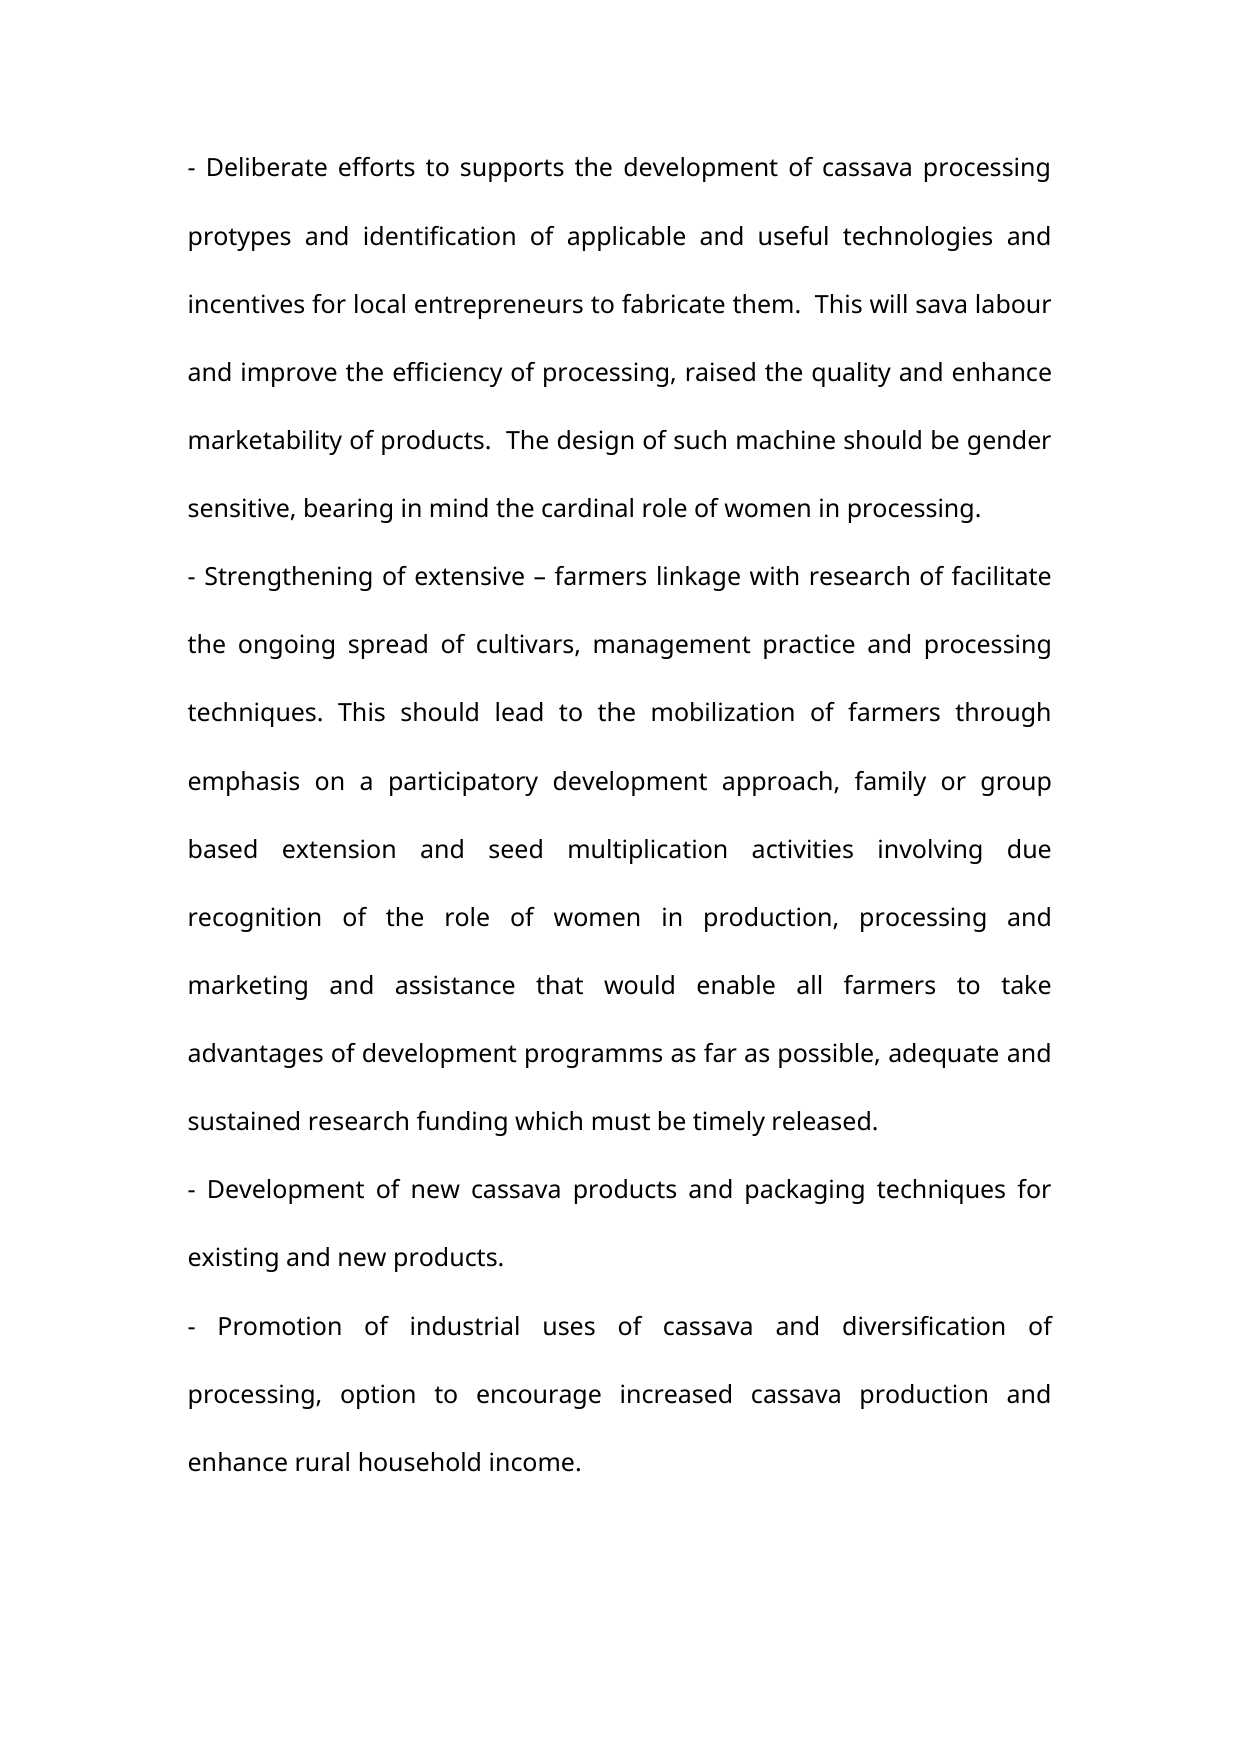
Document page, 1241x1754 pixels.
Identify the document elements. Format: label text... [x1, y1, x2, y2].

text - Strengthening of extensive – farmers linkage with research of facilitate the ongoing spread of cultivars, management practice and processing techniques. This should lead to the mobilization of farmers through emphasis on a participatory development approach, family or group based extension and seed multiplication activities involving due recognition of the role of women in production, processing and marketing and assistance that would enable all farmers to take advantages of development programms as far as possible, adequate and sustained research funding which must be timely released. [187, 559, 1053, 1138]
text - Promotion of industrial uses of cassava and diversification of processing, option to encourage increased cassava production and enhance rural household income. [187, 1308, 1053, 1478]
text - Deliberate efforts to supports the development of cassava processing protypes and identification of applicable and useful technologies and incentives for local entrepreneurs to fabricate them. This will sava labour and improve the efficiency of processing, raised the quality and enhance marketability of products. The design of such machine should be gender sensitive, bearing in mind the cardinal role of women in processing. [187, 150, 1053, 525]
text - Development of new cassava products and packaging techniques for existing and new products. [187, 1172, 1053, 1274]
